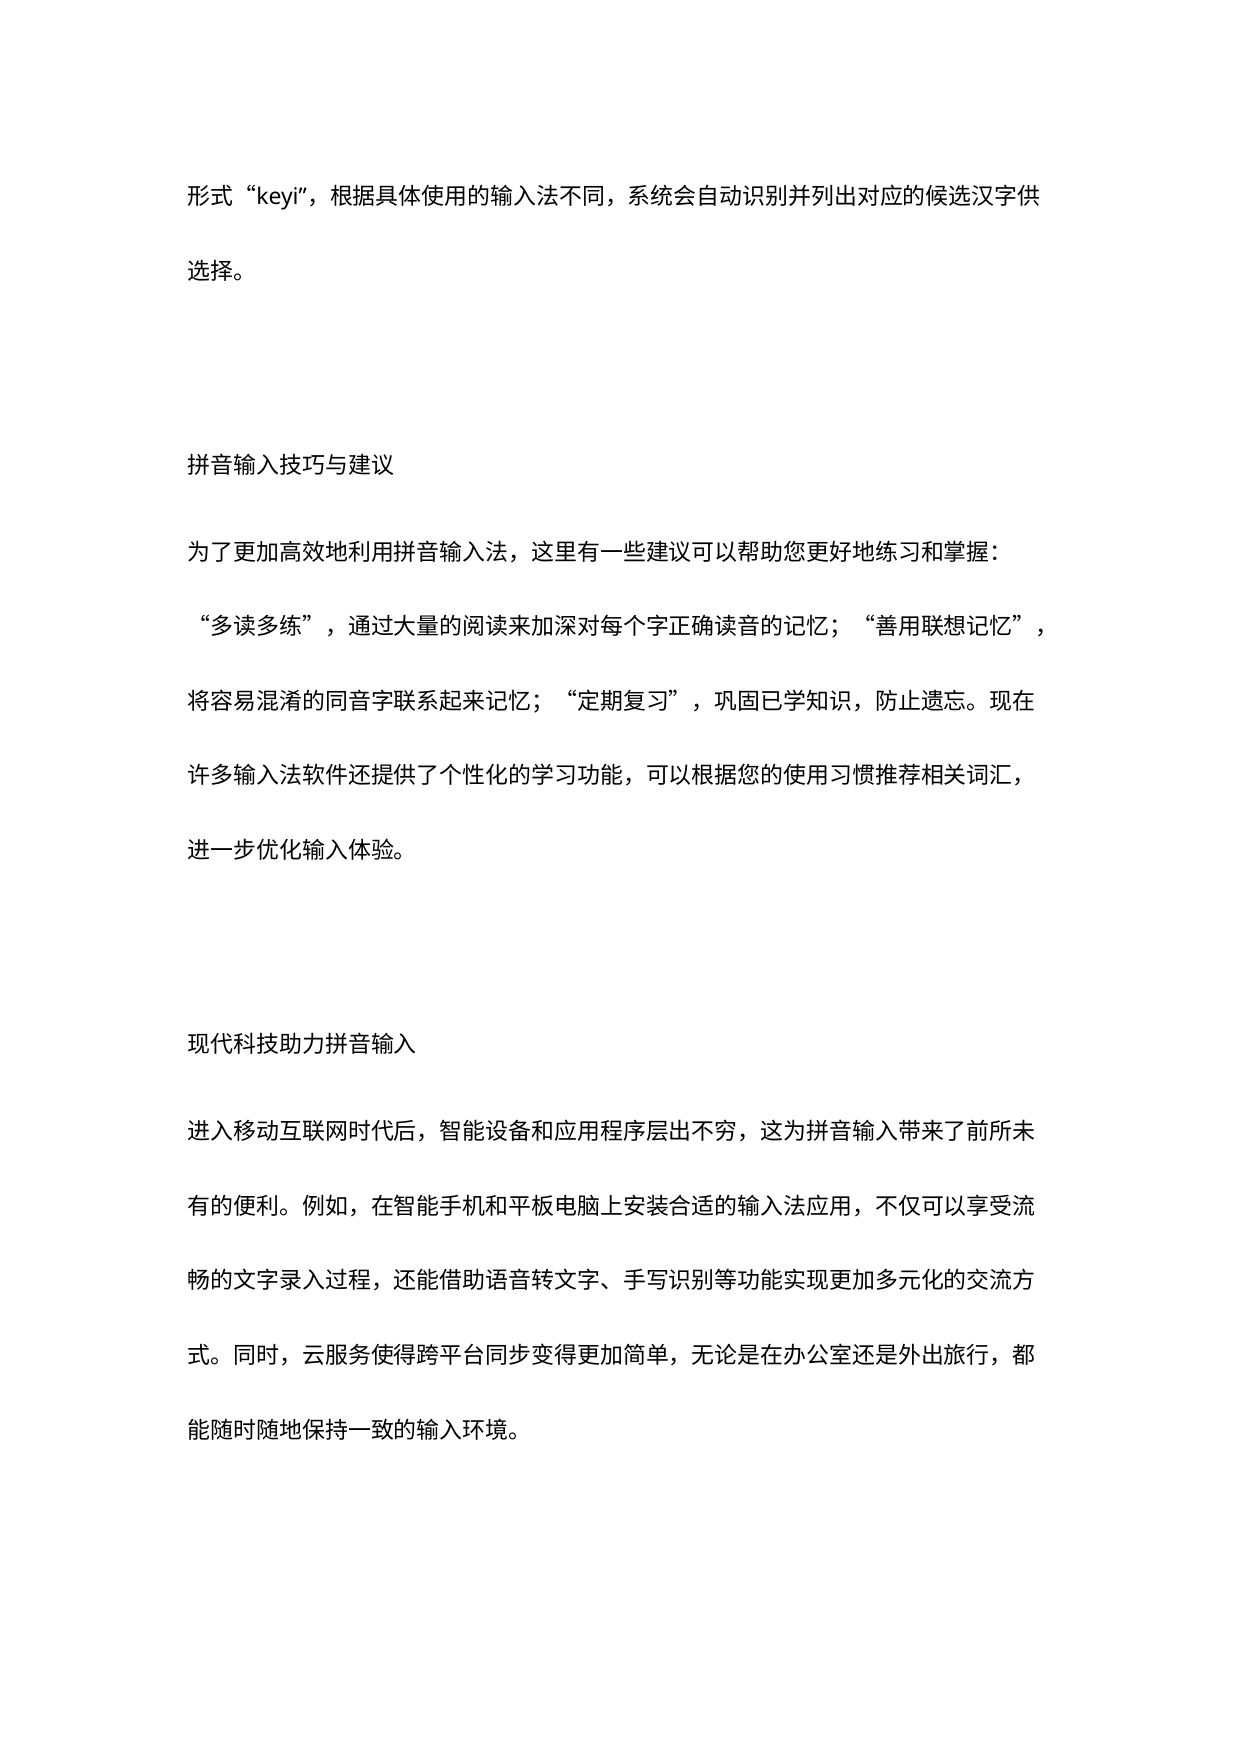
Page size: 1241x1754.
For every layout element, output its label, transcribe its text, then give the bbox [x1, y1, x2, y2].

text 拼音输入技巧与建议 [187, 431, 1053, 496]
text 现代科技助力拼音输入 [187, 1011, 1053, 1076]
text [187, 162, 1053, 302]
text 进入移动互联网时代后，智能设备和应用程序层出不穷，这为拼音输入带来了前所未有的便利。例如，在智能手机和平板电脑上安装合适的输入法应用，不仅可以享受流畅的文字录入过程，还能借助语音转文字、手写识别等功能实现更加多元化的交流方式。同时，云服务使得跨平台同步变得更加简单，无论是在办公室还是外出旅行，都能随时随地保持一致的输入环境。 [187, 1097, 1053, 1461]
text 为了更加高效地利用拼音输入法，这里有一些建议可以帮助您更好地练习和掌握：“多读多练”，通过大量的阅读来加深对每个字正确读音的记忆；“善用联想记忆”，将容易混淆的同音字联系起来记忆；“定期复习”，巩固已学知识，防止遗忘。现在许多输入法软件还提供了个性化的学习功能，可以根据您的使用习惯推荐相关词汇，进一步优化输入体验。 [187, 517, 1053, 881]
